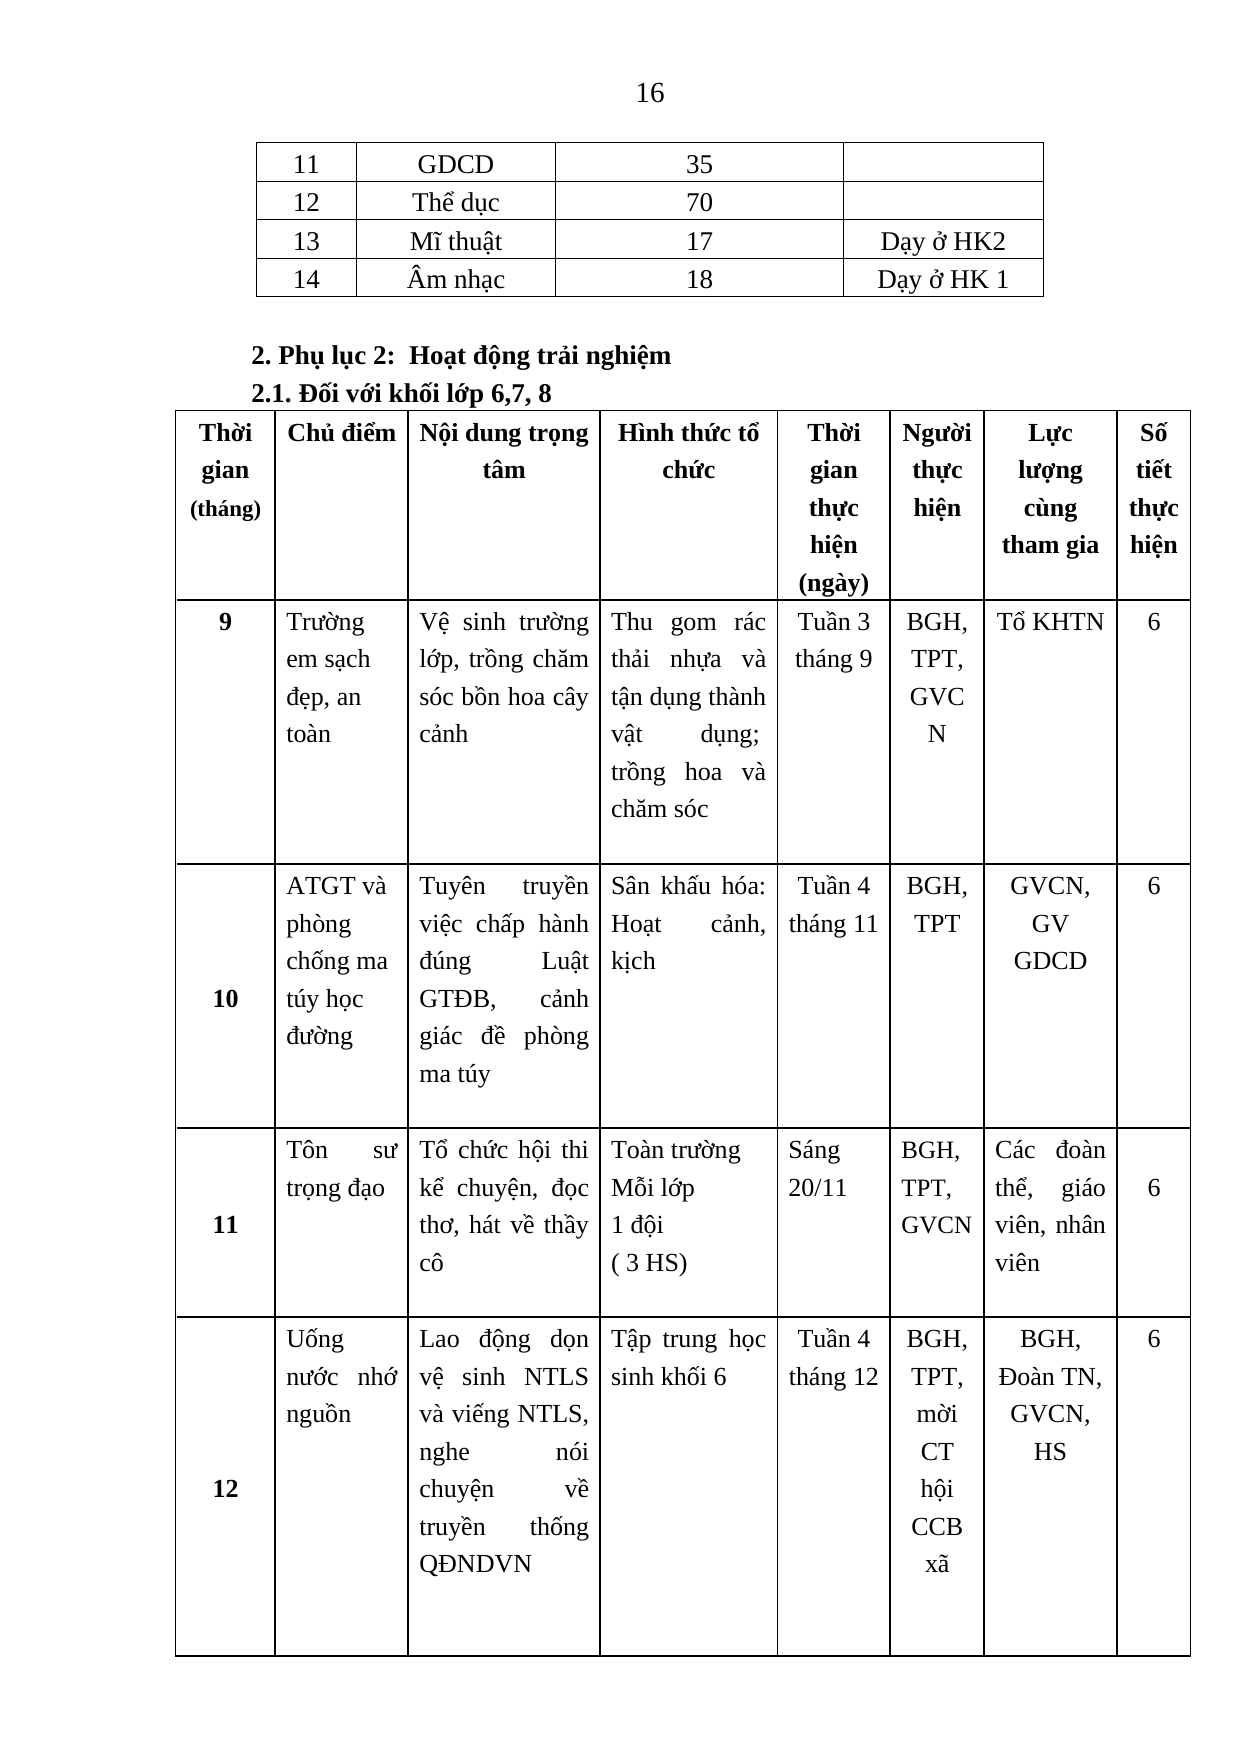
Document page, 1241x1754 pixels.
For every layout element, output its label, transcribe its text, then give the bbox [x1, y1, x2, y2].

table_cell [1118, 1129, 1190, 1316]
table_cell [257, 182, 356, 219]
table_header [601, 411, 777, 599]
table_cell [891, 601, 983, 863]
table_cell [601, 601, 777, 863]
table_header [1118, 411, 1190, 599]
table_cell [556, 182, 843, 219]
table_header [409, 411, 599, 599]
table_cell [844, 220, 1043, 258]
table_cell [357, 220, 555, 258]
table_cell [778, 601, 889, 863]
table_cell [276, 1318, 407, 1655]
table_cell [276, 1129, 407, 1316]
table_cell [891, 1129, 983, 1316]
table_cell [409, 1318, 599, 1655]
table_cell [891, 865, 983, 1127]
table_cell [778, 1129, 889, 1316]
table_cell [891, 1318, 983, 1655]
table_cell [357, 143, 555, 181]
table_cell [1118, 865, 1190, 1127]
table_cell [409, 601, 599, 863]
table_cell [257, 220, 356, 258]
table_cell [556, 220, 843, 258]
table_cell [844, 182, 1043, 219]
text 2. Phụ lục 2: Hoạt động trải nghiệm [177, 335, 1122, 372]
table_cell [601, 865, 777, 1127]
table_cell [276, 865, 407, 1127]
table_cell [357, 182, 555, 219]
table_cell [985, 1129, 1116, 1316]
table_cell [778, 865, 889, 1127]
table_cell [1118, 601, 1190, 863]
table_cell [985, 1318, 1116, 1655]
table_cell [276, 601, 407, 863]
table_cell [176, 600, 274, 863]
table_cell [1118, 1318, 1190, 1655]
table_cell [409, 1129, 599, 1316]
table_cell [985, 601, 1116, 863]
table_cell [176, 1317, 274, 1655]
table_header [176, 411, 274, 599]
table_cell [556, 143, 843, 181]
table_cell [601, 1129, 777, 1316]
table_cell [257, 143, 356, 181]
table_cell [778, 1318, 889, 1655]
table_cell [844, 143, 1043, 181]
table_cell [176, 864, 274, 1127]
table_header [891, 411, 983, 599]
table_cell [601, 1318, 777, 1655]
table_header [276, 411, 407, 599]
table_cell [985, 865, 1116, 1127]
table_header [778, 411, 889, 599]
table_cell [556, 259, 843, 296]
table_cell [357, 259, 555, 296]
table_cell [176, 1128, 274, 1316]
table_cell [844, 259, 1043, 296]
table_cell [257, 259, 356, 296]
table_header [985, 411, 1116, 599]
text 2.1. Đối với khối lớp 6,7, 8 [177, 372, 1122, 410]
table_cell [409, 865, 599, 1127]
